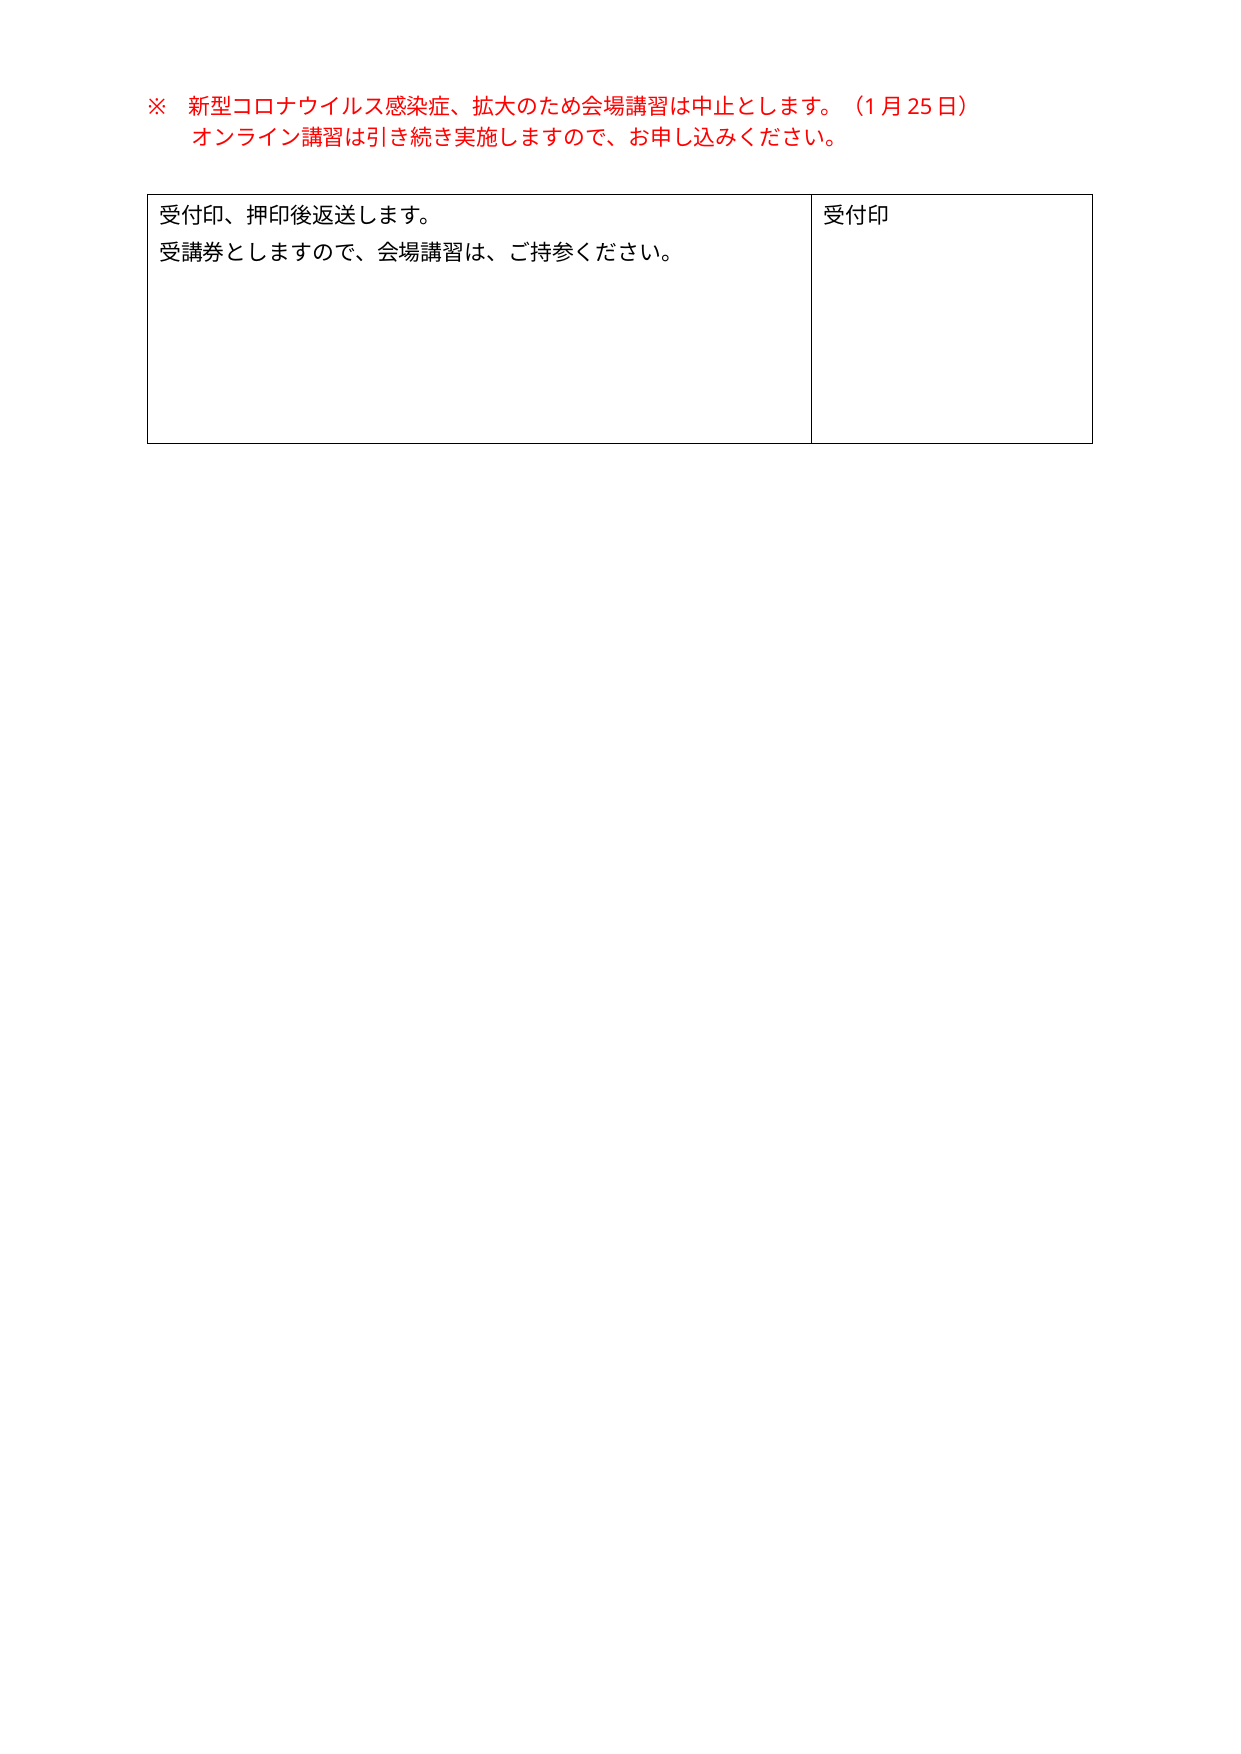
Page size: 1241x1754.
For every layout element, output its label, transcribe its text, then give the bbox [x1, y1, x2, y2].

table_cell 受付印、押印後返送します。 受講券としますので、会場講習は、ご持参ください。 [148, 195, 811, 443]
table_cell 受付印 [812, 195, 1092, 443]
